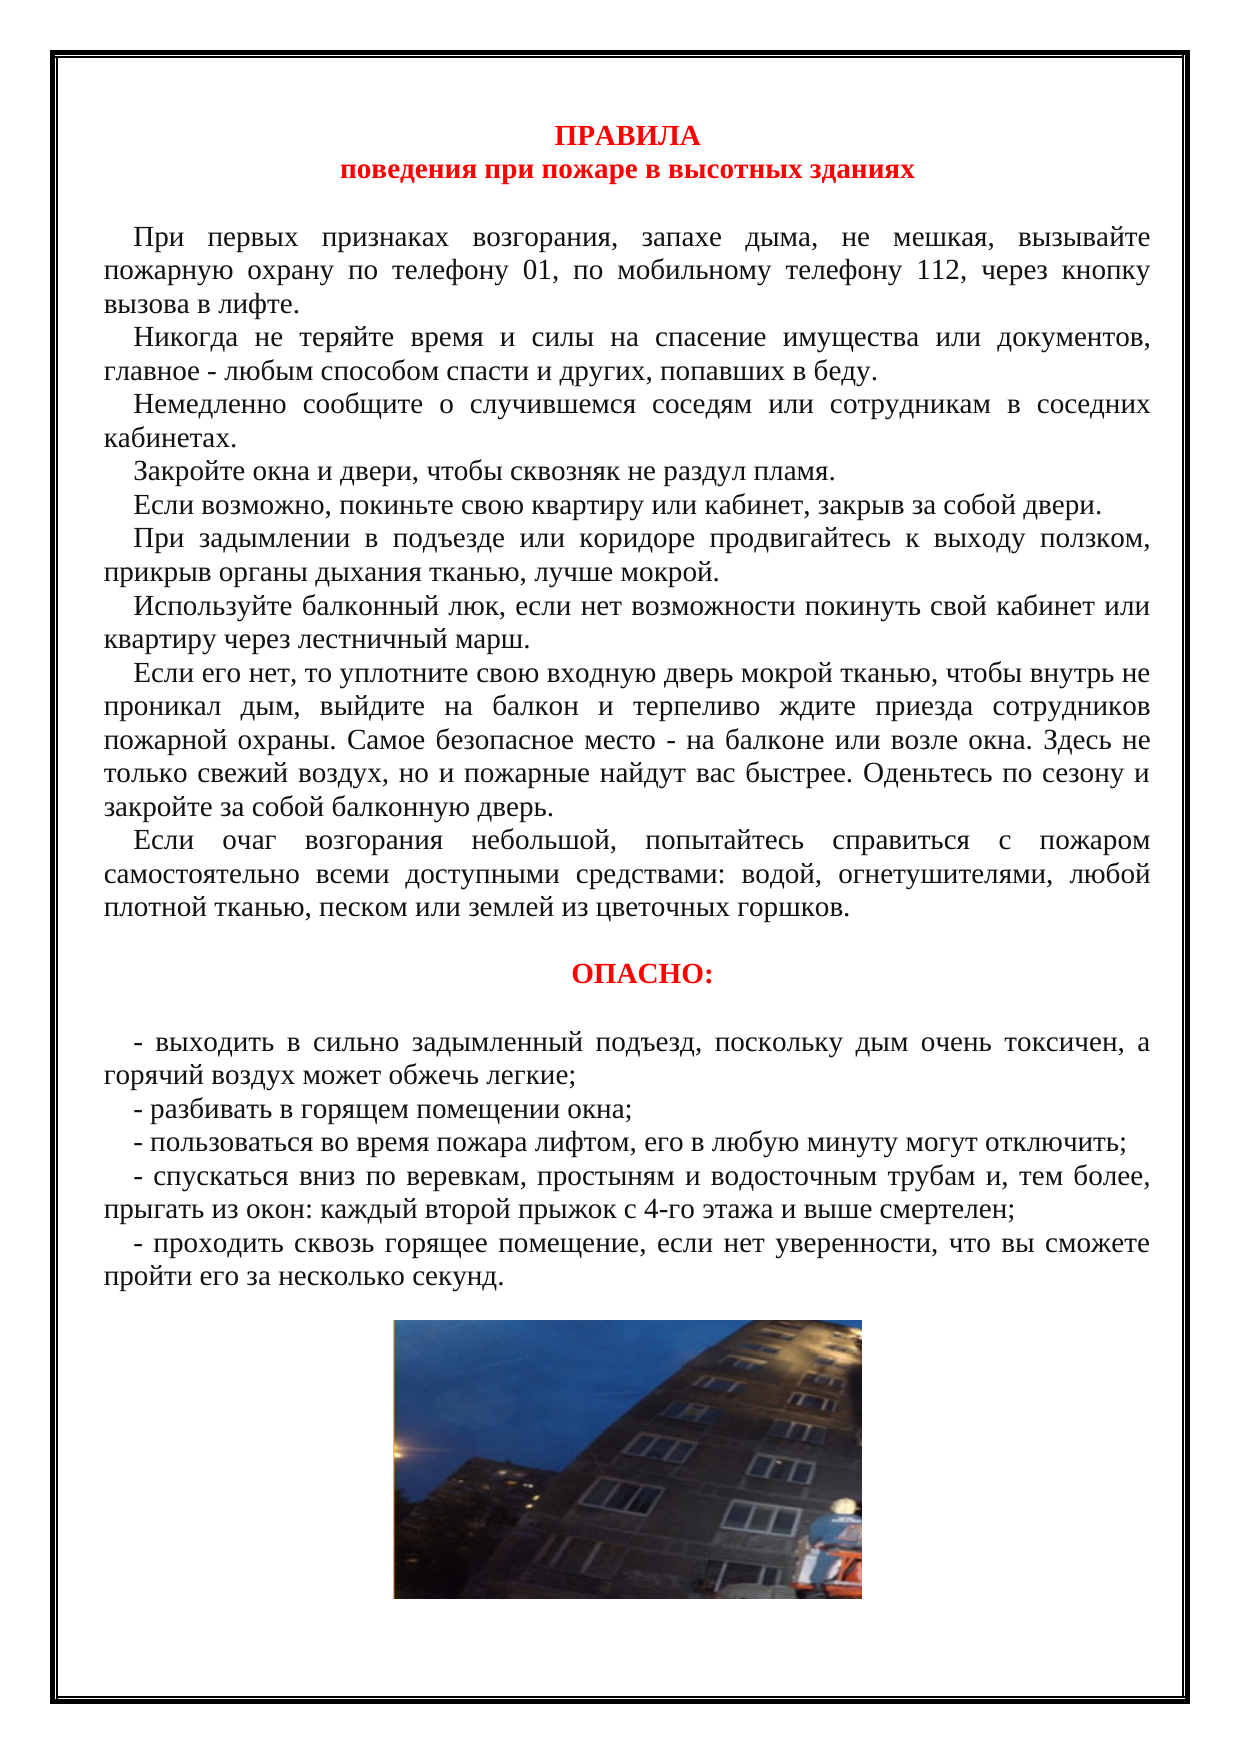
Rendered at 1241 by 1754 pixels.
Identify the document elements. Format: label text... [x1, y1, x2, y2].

text Немедленно сообщите о случившемся соседям или сотрудникам в соседних кабинетах. [103, 386, 1152, 453]
text - проходить сквозь горящее помещение, если нет уверенности, что вы сможете пройти его за несколько секунд. [103, 1225, 1152, 1292]
text При задымлении в подъезде или коридоре продвигайтесь к выходу ползком, прикрыв органы дыхания тканью, лучше мокрой. [103, 521, 1152, 588]
text Используйте балконный люк, если нет возможности покинуть свой кабинет или квартиру через лестничный марш. [103, 588, 1152, 655]
text Закройте окна и двери, чтобы сквозняк не раздул пламя. [103, 453, 1152, 487]
text Если очаг возгорания небольшой, попытайтесь справиться с пожаром самостоятельно всеми доступными средствами: водой, огнетушителями, любой плотной тканью, песком или землей из цветочных горшков. [103, 822, 1152, 923]
text Никогда не теряйте время и силы на спасение имущества или документов, главное - любым способом спасти и других, попавших в беду. [103, 319, 1152, 386]
text ОПАСНО: [103, 957, 1152, 990]
text - пользоваться во время пожара лифтом, его в любую минуту могут отключить; [103, 1124, 1152, 1158]
text Если возможно, покиньте свою квартиру или кабинет, закрыв за собой двери. [103, 487, 1152, 521]
text поведения при пожаре в высотных зданиях [103, 152, 1152, 185]
text - спускаться вниз по веревкам, простыням и водосточным трубам и, тем более, прыгать из окон: каждый второй прыжок с 4-го этажа и выше смертелен; [103, 1158, 1152, 1225]
picture [393, 1320, 862, 1599]
text - выходить в сильно задымленный подъезд, поскольку дым очень токсичен, а горячий воздух может обжечь легкие; [103, 1024, 1152, 1091]
text Если его нет, то уплотните свою входную дверь мокрой тканью, чтобы внутрь не проникал дым, выйдите на балкон и терпеливо ждите приезда сотрудников пожарной охраны. Самое безопасное место - на балконе или возле окна. Здесь не только свежий воздух, но и пожарные найдут вас быстрее. Оденьтесь по сезону и закройте за собой балконную дверь. [103, 655, 1152, 822]
text - разбивать в горящем помещении окна; [103, 1091, 1152, 1124]
text ПРАВИЛА [103, 118, 1152, 152]
text При первых признаках возгорания, запахе дыма, не мешкая, вызывайте пожарную охрану по телефону 01, по мобильному телефону 112, через кнопку вызова в лифте. [103, 219, 1152, 319]
